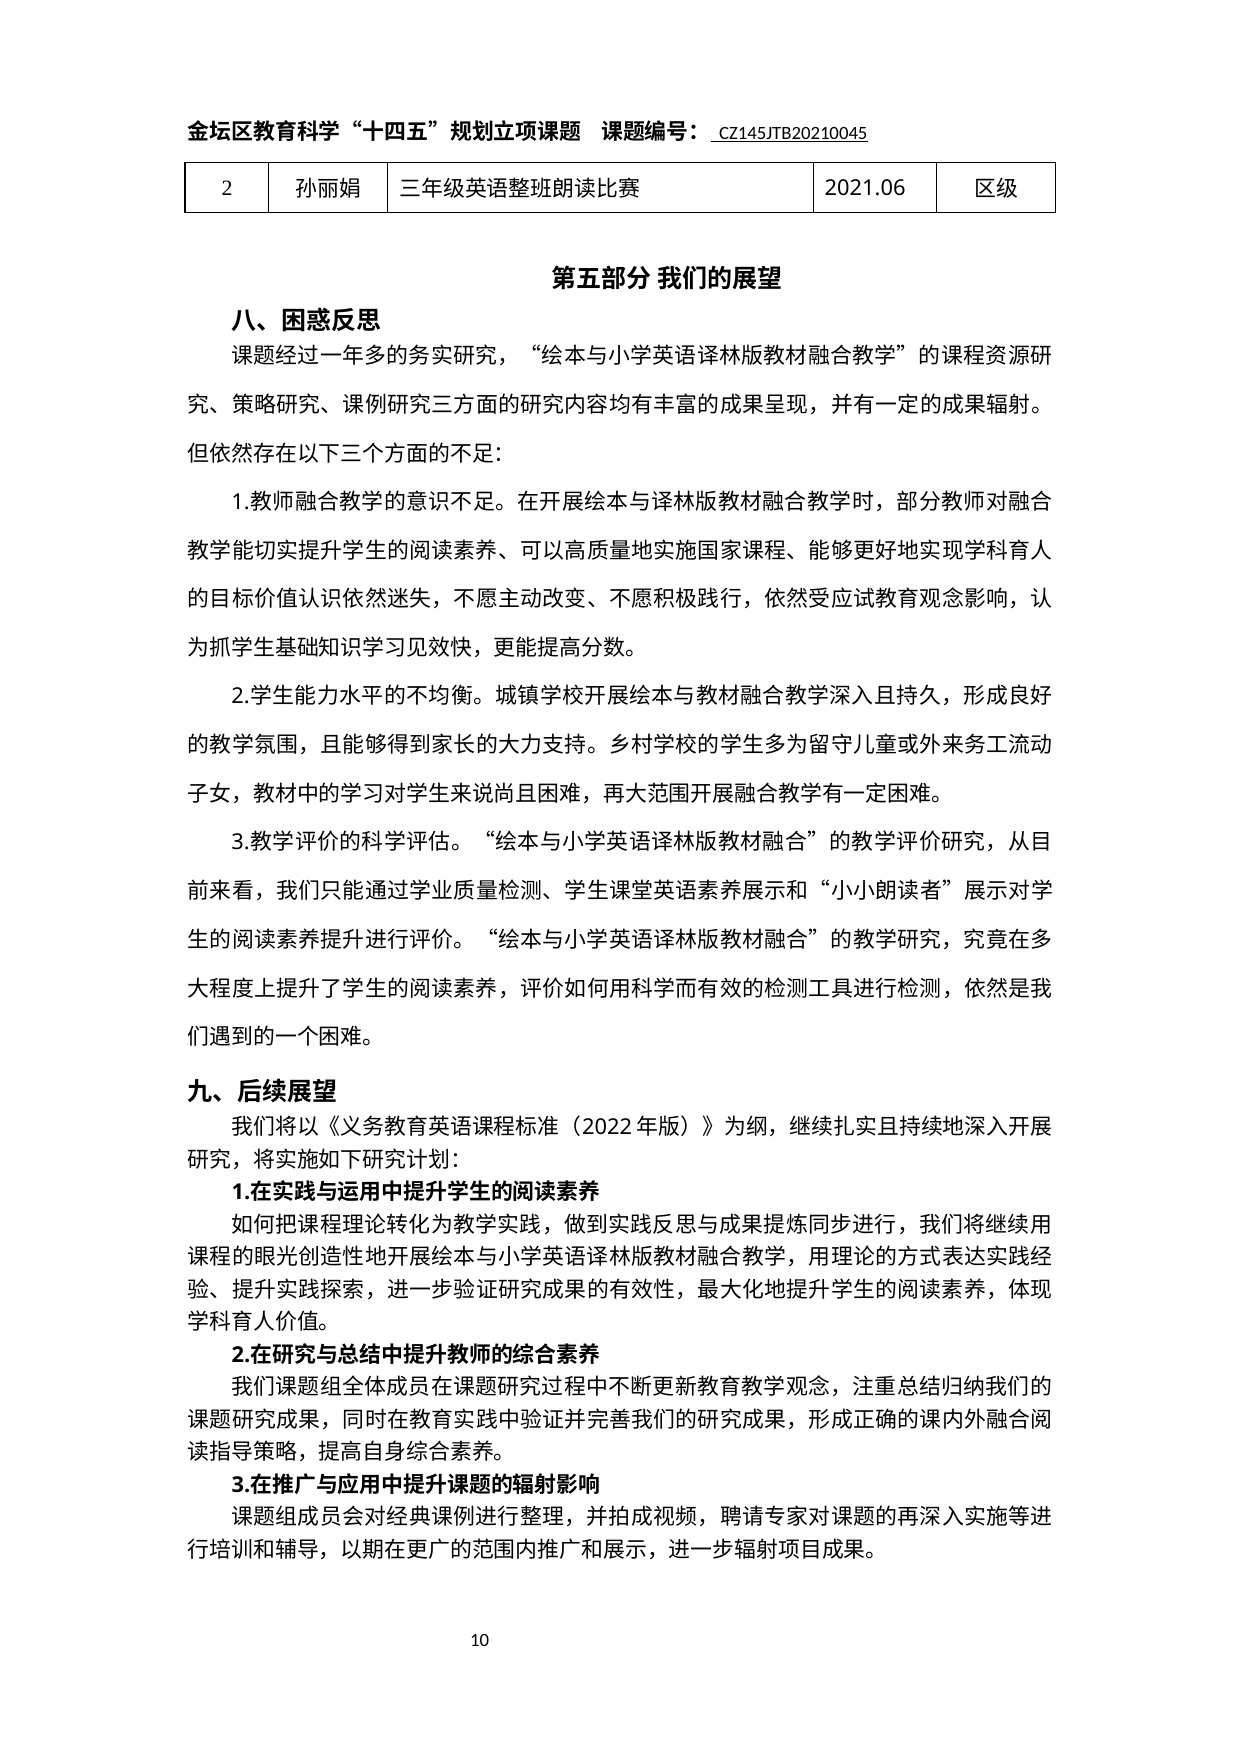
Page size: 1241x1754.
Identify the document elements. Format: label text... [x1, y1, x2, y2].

table_cell 孙丽娟 [269, 163, 387, 212]
text 课题经过一年多的务实研究，“绘本与小学英语译林版教材融合教学”的课程资源研究、策略研究、课例研究三方面的研究内容均有丰富的成果呈现，并有一定的成果辐射。但依然存在以下三个方面的不足： [187, 338, 1053, 468]
text 3.教学评价的科学评估。“绘本与小学英语译林版教材融合”的教学评价研究，从目前来看，我们只能通过学业质量检测、学生课堂英语素养展示和“小小朗读者”展示对学生的阅读素养提升进行评价。“绘本与小学英语译林版教材融合”的教学研究，究竟在多大程度上提升了学生的阅读素养，评价如何用科学而有效的检测工具进行检测，依然是我们遇到的一个困难。 [187, 824, 1053, 1051]
table_cell 区级 [937, 163, 1055, 212]
text 第五部分 我们的展望 [187, 254, 1053, 296]
list 2.在研究与总结中提升教师的综合素养 [187, 1336, 1053, 1369]
list 如何把课程理论转化为教学实践，做到实践反思与成果提炼同步进行，我们将继续用课程的眼光创造性地开展绘本与小学英语译林版教材融合教学，用理论的方式表达实践经验、提升实践探索，进一步验证研究成果的有效性，最大化地提升学生的阅读素养，体现学科育人价值。 [187, 1206, 1053, 1336]
list 我们课题组全体成员在课题研究过程中不断更新教育教学观念，注重总结归纳我们的课题研究成果，同时在教育实践中验证并完善我们的研究成果，形成正确的课内外融合阅读指导策略，提高自身综合素养。 [187, 1369, 1053, 1466]
table_cell 三年级英语整班朗读比赛 [388, 163, 813, 212]
text 2.学生能力水平的不均衡。城镇学校开展绘本与教材融合教学深入且持久，形成良好的教学氛围，且能够得到家长的大力支持。乡村学校的学生多为留守儿童或外来务工流动子女，教材中的学习对学生来说尚且困难，再大范围开展融合教学有一定困难。 [187, 678, 1053, 808]
text 1.教师融合教学的意识不足。在开展绘本与译林版教材融合教学时，部分教师对融合教学能切实提升学生的阅读素养、可以高质量地实施国家课程、能够更好地实现学科育人的目标价值认识依然迷失，不愿主动改变、不愿积极践行，依然受应试教育观念影响，认为抓学生基础知识学习见效快，更能提高分数。 [187, 483, 1053, 662]
table_cell 2021.06 [814, 163, 936, 212]
list 3.在推广与应用中提升课题的辐射影响 [187, 1466, 1053, 1499]
list 1.在实践与运用中提升学生的阅读素养 [187, 1174, 1053, 1206]
list 我们将以《义务教育英语课程标准（2022年版）》为纲，继续扎实且持续地深入开展研究，将实施如下研究计划： [187, 1109, 1053, 1174]
table_cell 2 [186, 163, 268, 212]
text 八、困惑反思 [187, 296, 1053, 338]
list 九、后续展望 [187, 1067, 1053, 1109]
list 课题组成员会对经典课例进行整理，并拍成视频，聘请专家对课题的再深入实施等进行培训和辅导，以期在更广的范围内推广和展示，进一步辐射项目成果。 [187, 1499, 1053, 1564]
